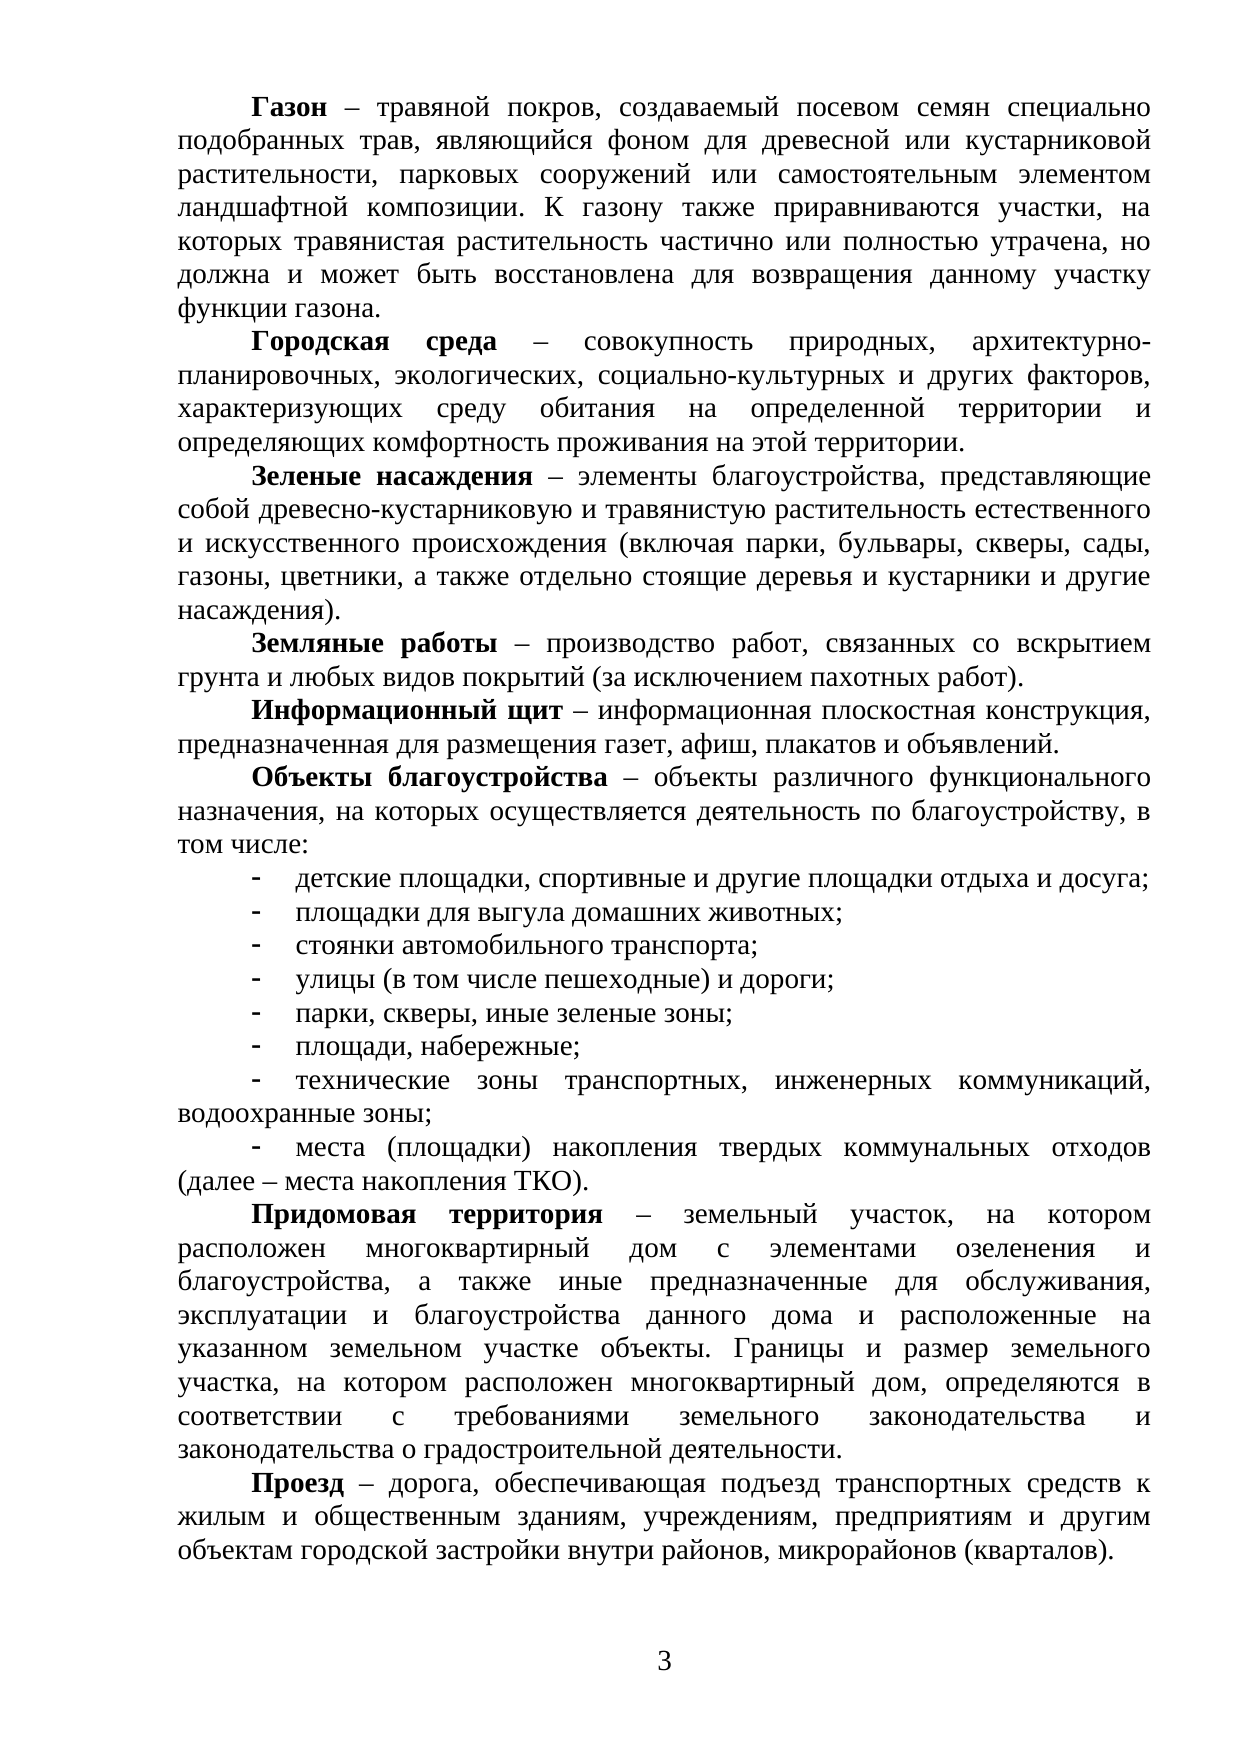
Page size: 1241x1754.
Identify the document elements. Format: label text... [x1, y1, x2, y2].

text Зеленые насаждения – элементы благоустройства, представляющие собой древесно-кустарниковую и травянистую растительность естественного и искусственного происхождения (включая парки, бульвары, скверы, сады, газоны, цветники, а также отдельно стоящие деревья и кустарники и другие насаждения). [177, 458, 1152, 625]
list улицы (в том числе пешеходные) и дороги; [177, 961, 1152, 995]
list стоянки автомобильного транспорта; [177, 927, 1152, 961]
text Земляные работы – производство работ, связанных со вскрытием грунта и любых видов покрытий (за исключением пахотных работ). [177, 625, 1152, 692]
text Проезд – дорога, обеспечивающая подъезд транспортных средств к жилым и общественным зданиям, учреждениям, предприятиям и другим объектам городской застройки внутри районов, микрорайонов (кварталов). [177, 1465, 1152, 1565]
list детские площадки, спортивные и другие площадки отдыха и досуга; [177, 860, 1152, 894]
list площади, набережные; [177, 1028, 1152, 1062]
list парки, скверы, иные зеленые зоны; [177, 995, 1152, 1028]
text Информационный щит – информационная плоскостная конструкция, предназначенная для размещения газет, афиш, плакатов и объявлений. [177, 692, 1152, 759]
text Придомовая территория – земельный участок, на котором расположен многоквартирный дом с элементами озеленения и благоустройства, а также иные предназначенные для обслуживания, эксплуатации и благоустройства данного дома и расположенные на указанном земельном участке объекты. Границы и размер земельного участка, на котором расположен многоквартирный дом, определяются в соответствии с требованиями земельного законодательства и законодательства о градостроительной деятельности. [177, 1196, 1152, 1465]
text Объекты благоустройства – объекты различного функционального назначения, на которых осуществляется деятельность по благоустройству, в том числе: [177, 759, 1152, 860]
list технические зоны транспортных, инженерных коммуникаций, водоохранные зоны; [177, 1062, 1152, 1129]
list площадки для выгула домашних животных; [177, 894, 1152, 927]
text Городская среда – совокупность природных, архитектурно-планировочных, экологических, социально-культурных и других факторов, характеризующих среду обитания на определенной территории и определяющих комфортность проживания на этой территории. [177, 323, 1152, 458]
text Газон – травяной покров, создаваемый посевом семян специально подобранных трав, являющийся фоном для древесной или кустарниковой растительности, парковых сооружений или самостоятельным элементом ландшафтной композиции. К газону также приравниваются участки, на которых травянистая растительность частично или полностью утрачена, но должна и может быть восстановлена для возвращения данному участку функции газона. [177, 89, 1152, 323]
list места (площадки) накопления твердых коммунальных отходов (далее – места накопления ТКО). [177, 1129, 1152, 1196]
